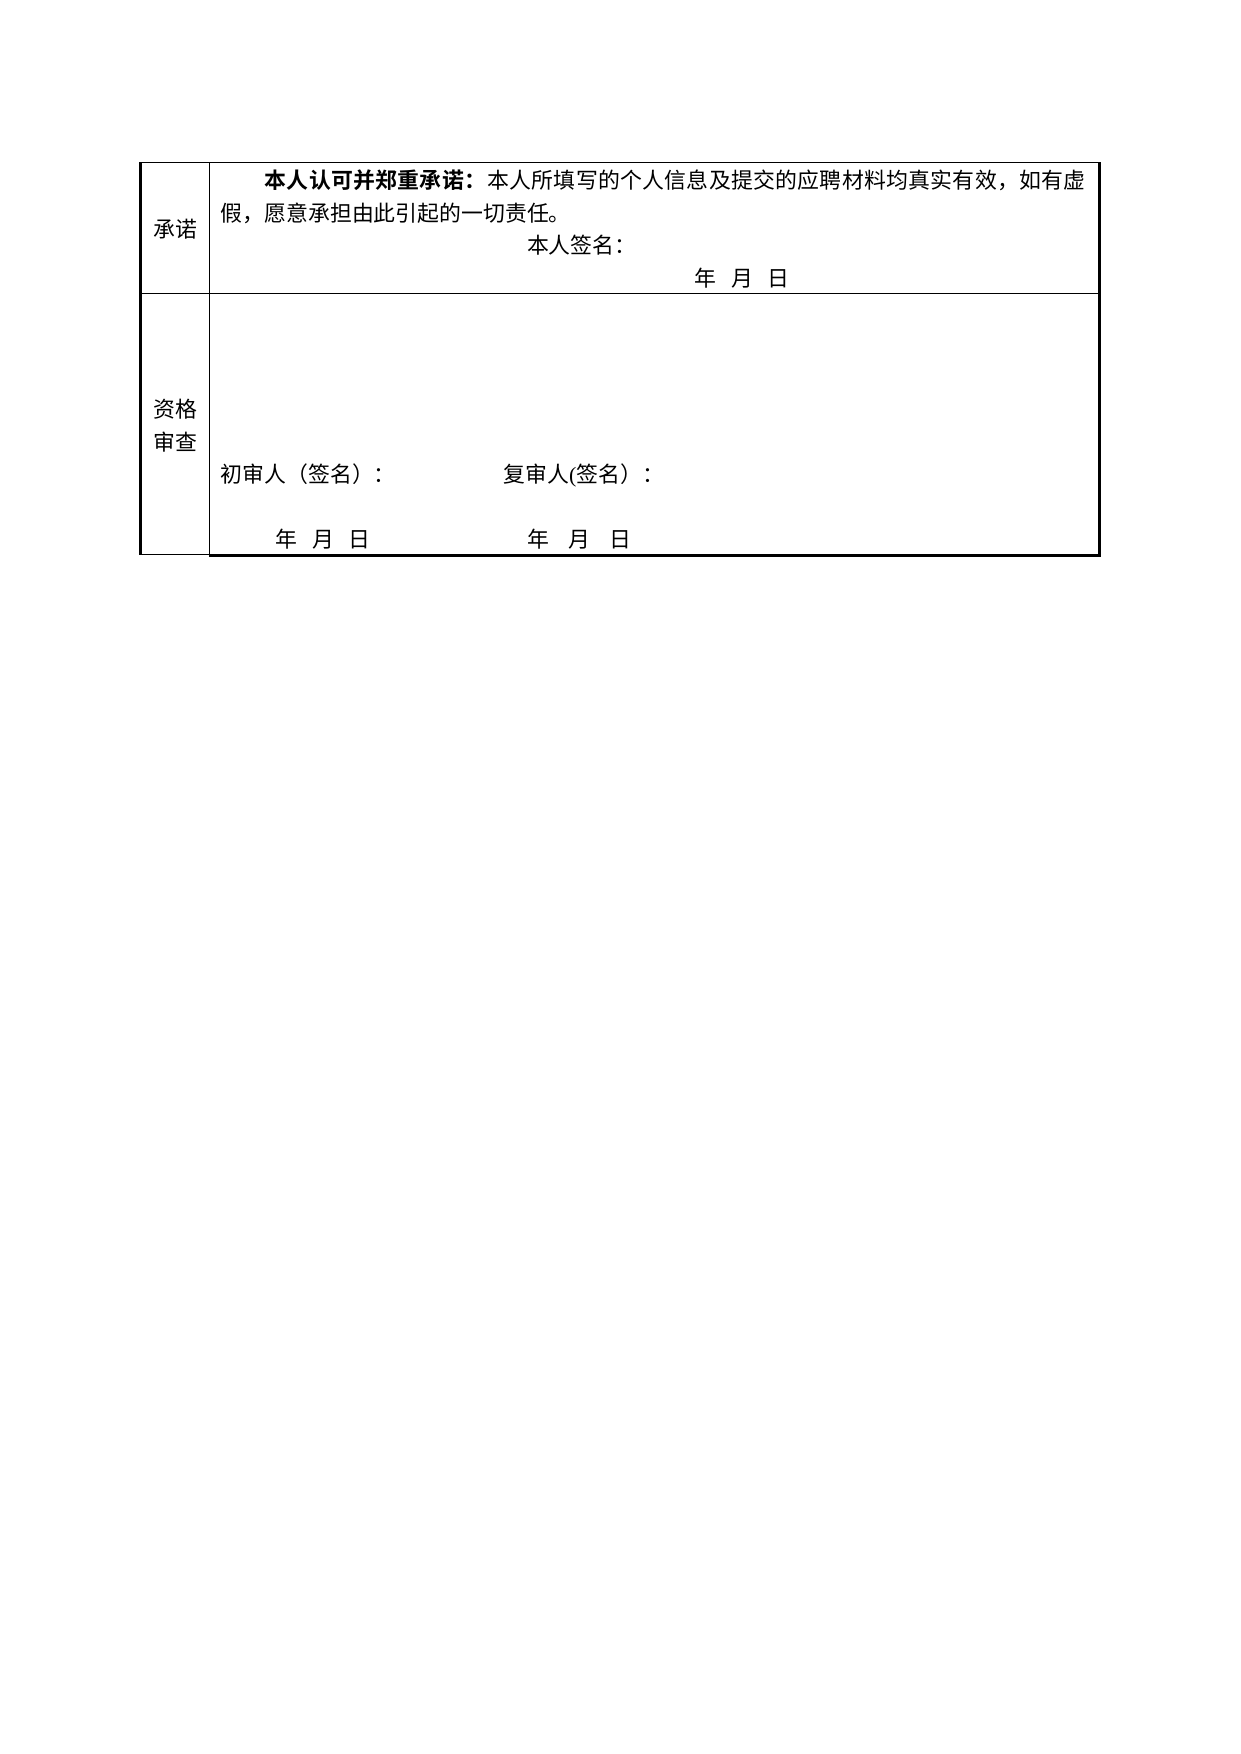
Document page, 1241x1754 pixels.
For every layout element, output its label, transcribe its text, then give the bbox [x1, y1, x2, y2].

table_cell 初审人（签名）： 复审人(签名）： 年 月 日 年 月 日 [210, 294, 1098, 554]
table_cell 本人认可并郑重承诺：本人所填写的个人信息及提交的应聘材料均真实有效，如有虚假，愿意承担由此引起的一切责任。 本人签名： 年 月 日 [210, 163, 1098, 293]
table_cell 资格审查 [142, 294, 209, 554]
table_cell 应聘承诺 [142, 163, 209, 293]
